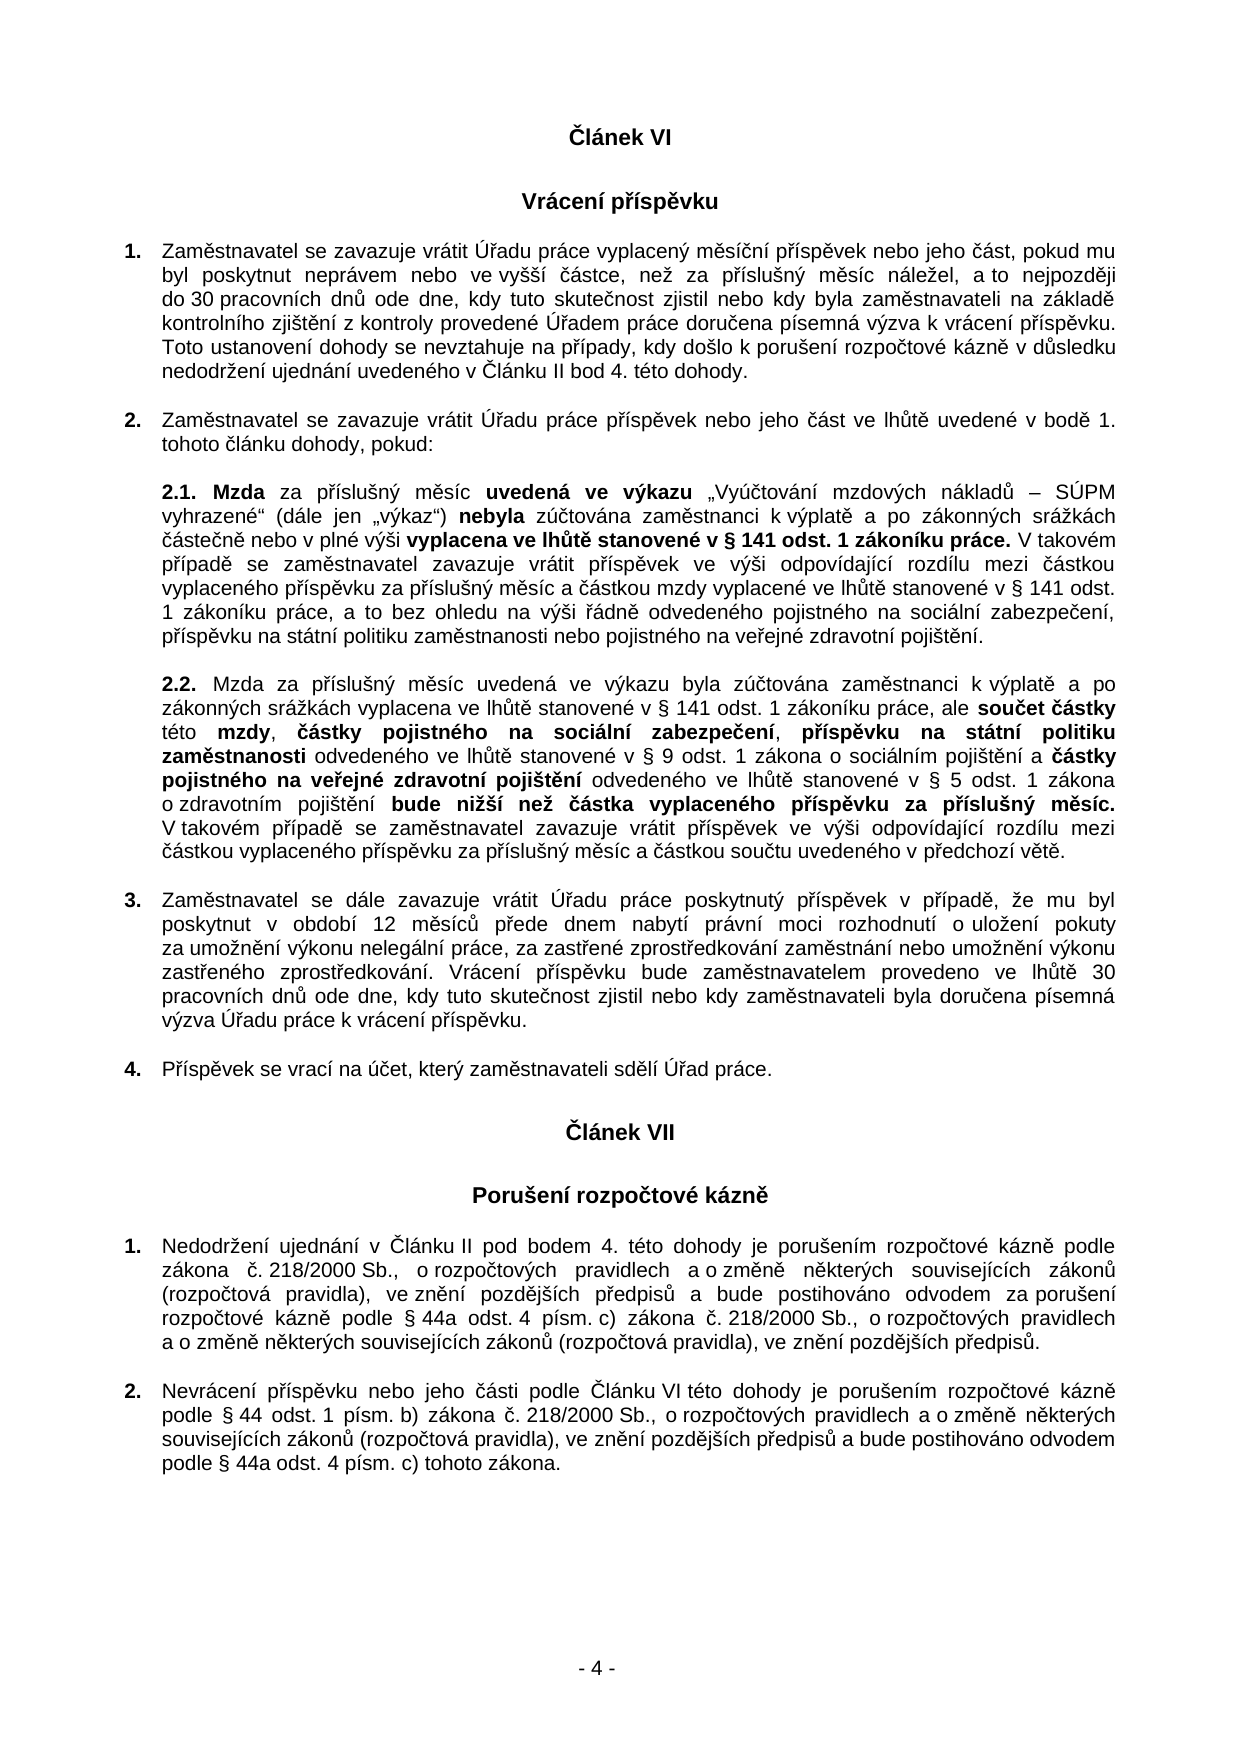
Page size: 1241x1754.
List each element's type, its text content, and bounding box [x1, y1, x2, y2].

text Vrácení příspěvku [124, 188, 1116, 214]
list Příspěvek se vrací na účet, který zaměstnavateli sdělí Úřad práce. [124, 1057, 1116, 1081]
list Zaměstnavatel se dále zavazuje vrátit Úřadu práce poskytnutý příspěvek v případě, že mu byl poskytnut v období 12 měsíců přede dnem nabytí právní moci rozhodnutí o uložení pokuty za umožnění výkonu nelegální práce, za zastřené zprostředkování zaměstnání nebo umožnění výkonu zastřeného zprostředkování. Vrácení příspěvku bude zaměstnavatelem provedeno ve lhůtě 30 pracovních dnů ode dne, kdy tuto skutečnost zjistil nebo kdy zaměstnavateli byla doručena písemná výzva Úřadu práce k vrácení příspěvku. [124, 888, 1116, 1032]
text Článek VI [124, 124, 1116, 150]
list Zaměstnavatel se zavazuje vrátit Úřadu práce příspěvek nebo jeho část ve lhůtě uvedené v bodě 1. tohoto článku dohody, pokud: [124, 408, 1116, 456]
list 2.2. Mzda za příslušný měsíc uvedená ve výkazu byla zúčtována zaměstnanci k výplatě a po zákonných srážkách vyplacena ve lhůtě stanovené v § 141 odst. 1 zákoníku práce, ale součet částky této mzdy, částky pojistného na sociální zabezpečení, příspěvku na státní politiku zaměstnanosti odvedeného ve lhůtě stanovené v § 9 odst. 1 zákona o sociálním pojištění a částky pojistného na veřejné zdravotní pojištění odvedeného ve lhůtě stanovené v § 5 odst. 1 zákona o zdravotním pojištění bude nižší než částka vyplaceného příspěvku za příslušný měsíc. V takovém případě se zaměstnavatel zavazuje vrátit příspěvek ve výši odpovídající rozdílu mezi částkou vyplaceného příspěvku za příslušný měsíc a částkou součtu uvedeného v předchozí větě. [162, 672, 1116, 863]
list Nedodržení ujednání v Článku II pod bodem 4. této dohody je porušením rozpočtové kázně podle zákona č. 218/2000 Sb., o rozpočtových pravidlech a o změně některých souvisejících zákonů (rozpočtová pravidla), ve znění pozdějších předpisů a bude postihováno odvodem za porušení rozpočtové kázně podle § 44a odst. 4 písm. c) zákona č. 218/2000 Sb., o rozpočtových pravidlech a o změně některých souvisejících zákonů (rozpočtová pravidla), ve znění pozdějších předpisů. [124, 1234, 1116, 1353]
list Zaměstnavatel se zavazuje vrátit Úřadu práce vyplacený měsíční příspěvek nebo jeho část, pokud mu byl poskytnut neprávem nebo ve vyšší částce, než za příslušný měsíc náležel, a to nejpozději do 30 pracovních dnů ode dne, kdy tuto skutečnost zjistil nebo kdy byla zaměstnavateli na základě kontrolního zjištění z kontroly provedené Úřadem práce doručena písemná výzva k vrácení příspěvku. Toto ustanovení dohody se nevztahuje na případy, kdy došlo k porušení rozpočtové kázně v důsledku nedodržení ujednání uvedeného v Článku II bod 4. této dohody. [124, 239, 1116, 383]
text 2.1. Mzda za příslušný měsíc uvedená ve výkazu „Vyúčtování mzdových nákladů – SÚPM vyhrazené“ (dále jen „výkaz“) nebyla zúčtována zaměstnanci k výplatě a po zákonných srážkách částečně nebo v plné výši vyplacena ve lhůtě stanovené v § 141 odst. 1 zákoníku práce. V takovém případě se zaměstnavatel zavazuje vrátit příspěvek ve výši odpovídající rozdílu mezi částkou vyplaceného příspěvku za příslušný měsíc a částkou mzdy vyplacené ve lhůtě stanovené v § 141 odst. 1 zákoníku práce, a to bez ohledu na výši řádně odvedeného pojistného na sociální zabezpečení, příspěvku na státní politiku zaměstnanosti nebo pojistného na veřejné zdravotní pojištění. [162, 480, 1116, 648]
text Článek VII [124, 1118, 1116, 1145]
list Nevrácení příspěvku nebo jeho části podle Článku VI této dohody je porušením rozpočtové kázně podle § 44 odst. 1 písm. b) zákona č. 218/2000 Sb., o rozpočtových pravidlech a o změně některých souvisejících zákonů (rozpočtová pravidla), ve znění pozdějších předpisů a bude postihováno odvodem podle § 44a odst. 4 písm. c) tohoto zákona. [124, 1378, 1116, 1474]
text Porušení rozpočtové kázně [124, 1182, 1116, 1209]
